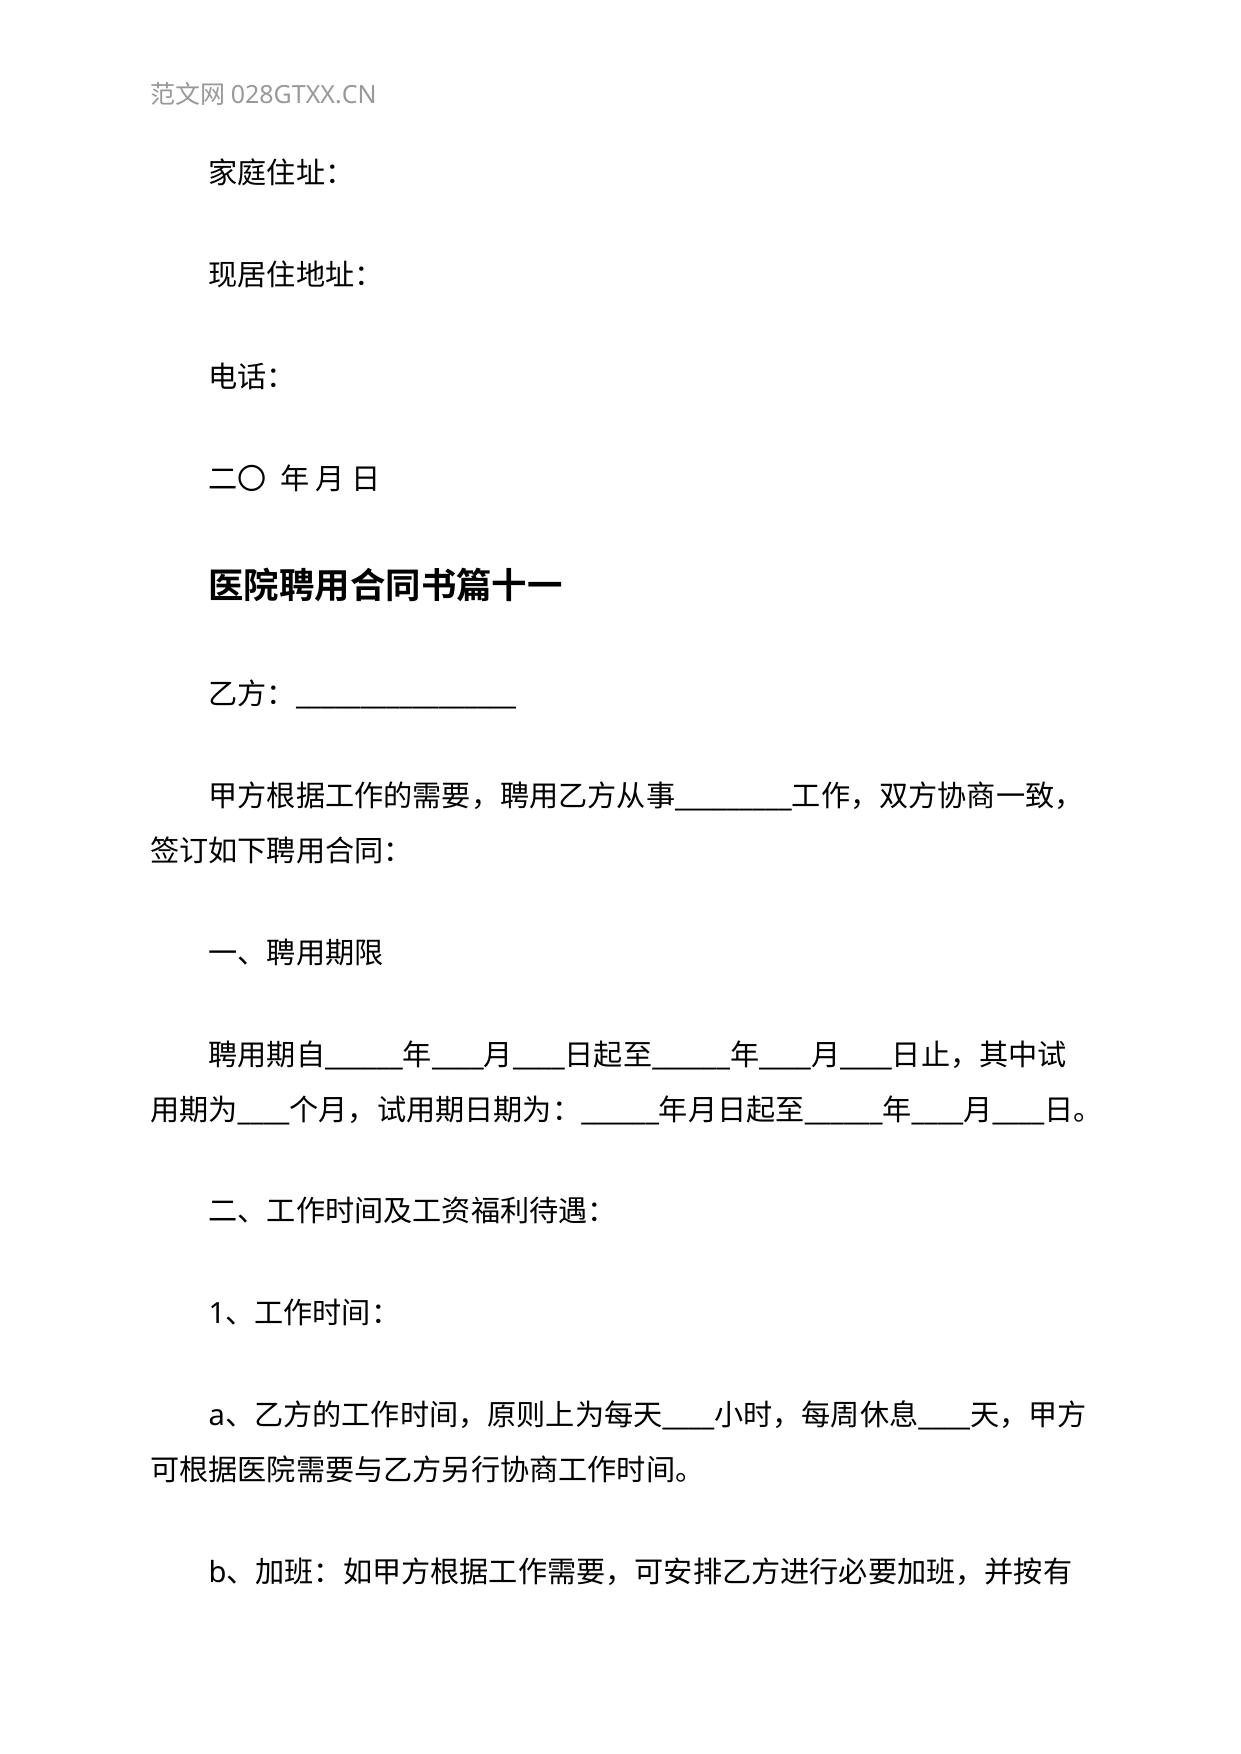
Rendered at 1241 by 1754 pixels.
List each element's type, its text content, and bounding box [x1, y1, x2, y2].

text 家庭住址： [150, 150, 1090, 192]
text 二〇 年 月 日 [150, 455, 1090, 498]
text 一、聘用期限 [150, 929, 1090, 972]
text 乙方：_________________ [150, 671, 1090, 713]
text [150, 1548, 1090, 1591]
text 甲方根据工作的需要，聘用乙方从事_________工作，双方协商一致，签订如下聘用合同： [150, 772, 1090, 870]
text 现居住地址： [150, 252, 1090, 294]
text 二、工作时间及工资福利待遇： [150, 1188, 1090, 1230]
text 医院聘用合同书篇十一 [150, 557, 1090, 608]
text 电话： [150, 353, 1090, 396]
text 1、工作时间： [150, 1290, 1090, 1332]
text 聘用期自______年____月____日起至______年____月____日止，其中试用期为____个月，试用期日期为：______年月日起至______年____月____日。 [150, 1031, 1090, 1128]
text a、乙方的工作时间，原则上为每天____小时，每周休息____天，甲方可根据医院需要与乙方另行协商工作时间。 [150, 1392, 1090, 1489]
